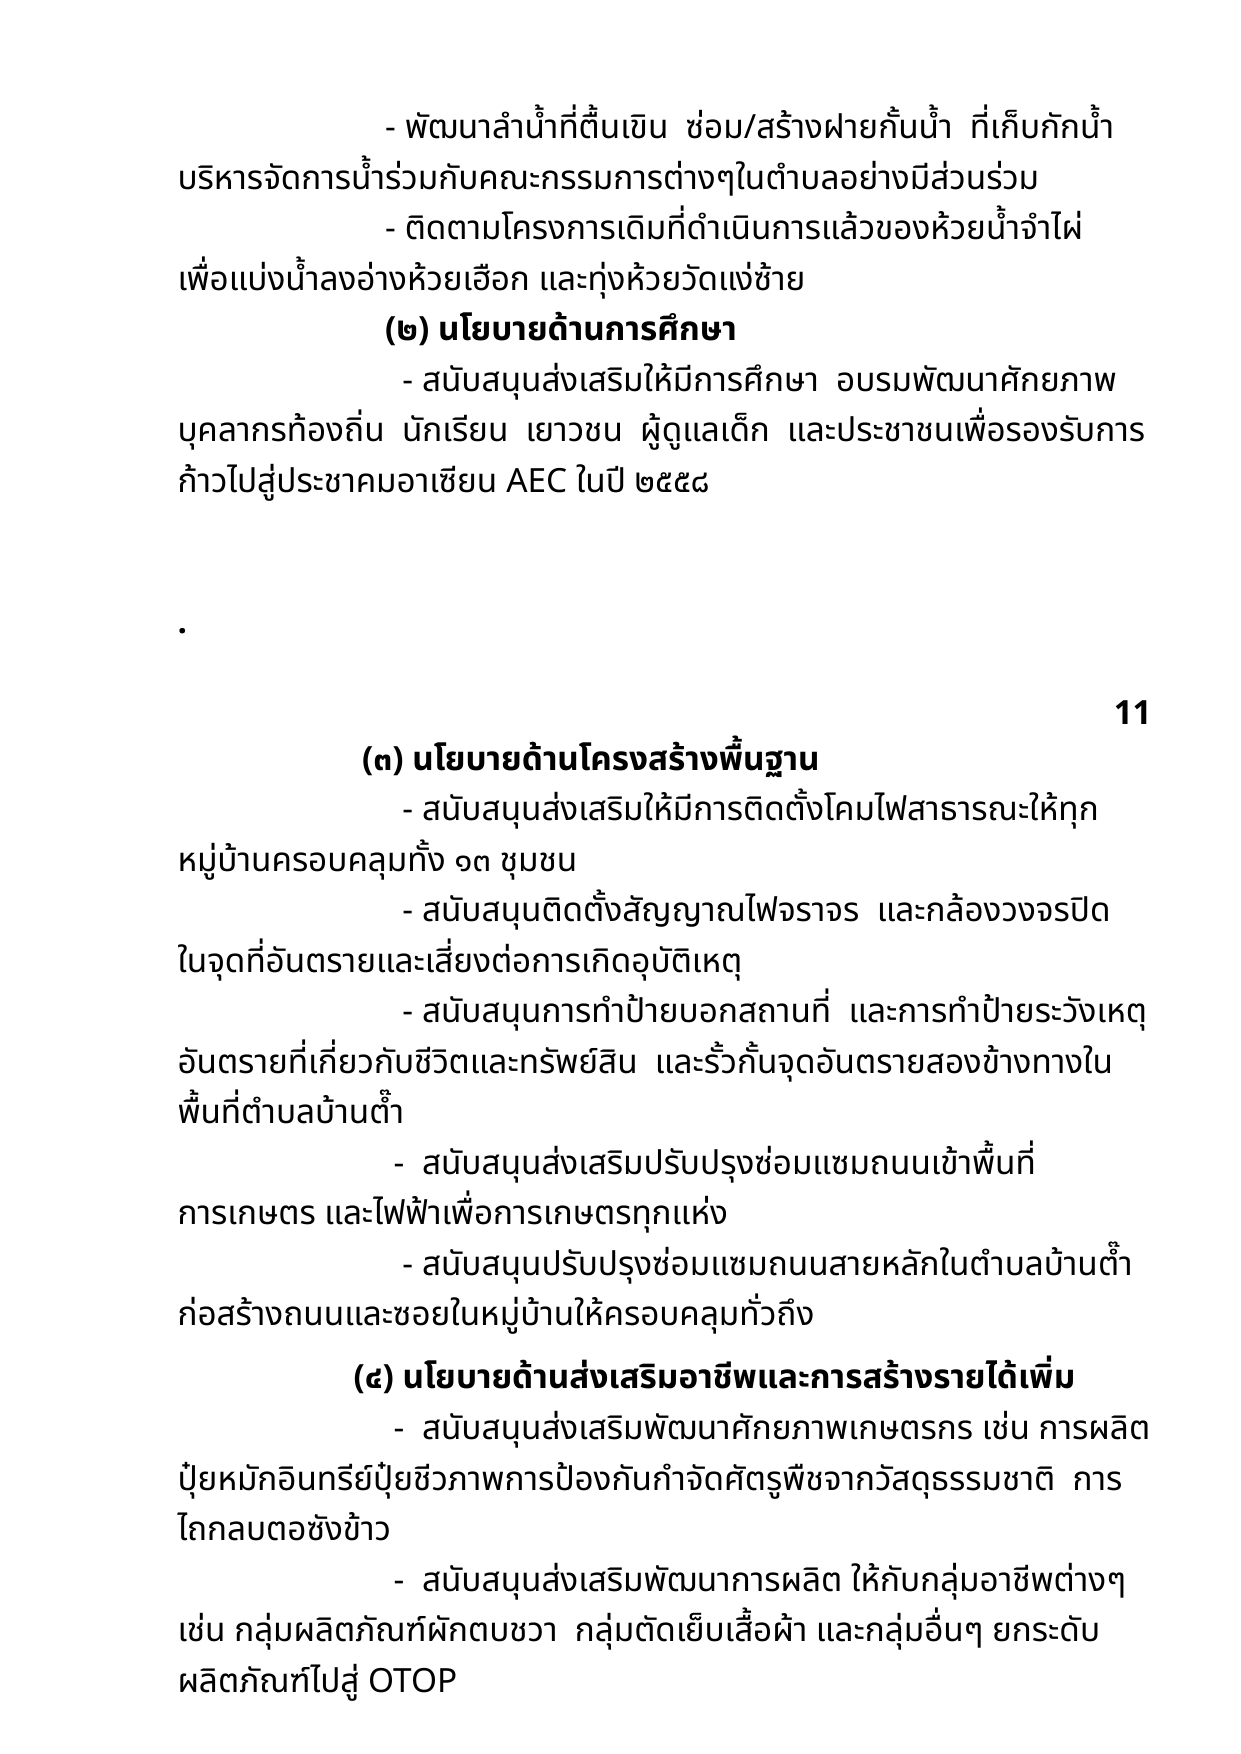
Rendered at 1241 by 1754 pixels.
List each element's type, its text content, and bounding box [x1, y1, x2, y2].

text . [177, 598, 1152, 644]
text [177, 1353, 1152, 1707]
text (๓) นโยบายด้านโครงสร้างพื้นฐาน - สนับสนุนส่งเสริมให้มีการติดตั้งโคมไฟสาธารณะให้ทุกหมู่บ้านครอบคลุมทั้ง ๑๓ ชุมชน - สนับสนุนติดตั้งสัญญาณไฟจราจร และกล้องวงจรปิด ในจุดที่อันตรายและเสี่ยงต่อการเกิดอุบัติเหตุ - สนับสนุนการทำป้ายบอกสถานที่ และการทำป้ายระวังเหตุอันตรายที่เกี่ยวกับชีวิตและทรัพย์สิน และรั้วกั้นจุดอันตรายสองข้างทางในพื้นที่ตำบลบ้านต๊ำ - สนับสนุนส่งเสริมปรับปรุงซ่อมแซมถนนเข้าพื้นที่การเกษตร และไฟฟ้าเพื่อการเกษตรทุกแห่ง - สนับสนุนปรับปรุงซ่อมแซมถนนสายหลักในตำบลบ้านต๊ำ ก่อสร้างถนนและซอยในหมู่บ้านให้ครอบคลุมทั่วถึง [177, 734, 1152, 1341]
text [177, 103, 1152, 553]
text 11 [177, 689, 1152, 734]
